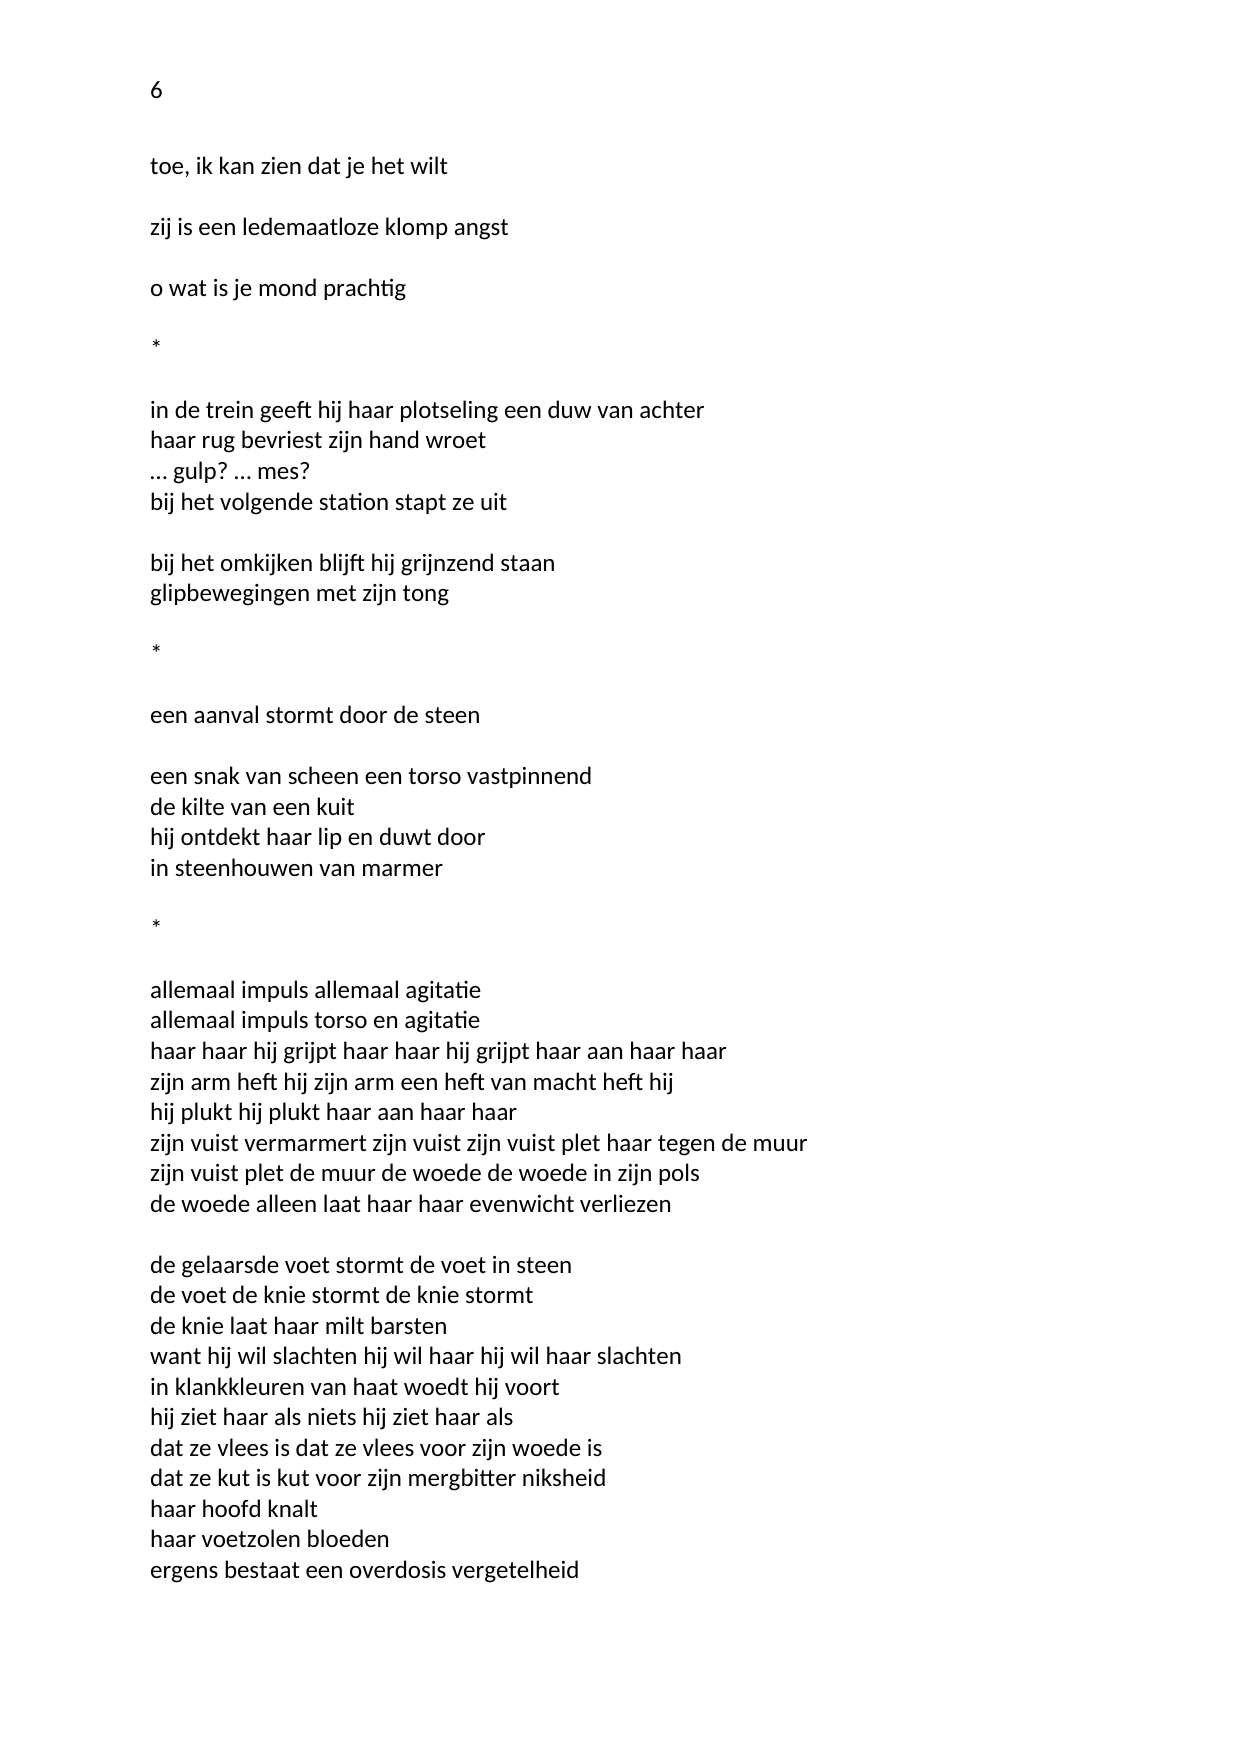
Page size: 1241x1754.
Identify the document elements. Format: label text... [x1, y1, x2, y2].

text * [150, 333, 1090, 364]
text bij het volgende station stapt ze uit [150, 486, 1090, 516]
text zijn vuist vermarmert zijn vuist zijn vuist plet haar tegen de muur [150, 1127, 1090, 1157]
text bij het omkijken blijft hij grijnzend staan [150, 547, 1090, 577]
text zijn vuist plet de muur de woede de woede in zijn pols [150, 1157, 1090, 1188]
text hij ontdekt haar lip en duwt door [150, 821, 1090, 852]
text hij plukt hij plukt haar aan haar haar [150, 1096, 1090, 1127]
text in klankkleuren van haat woedt hij voort [150, 1371, 1090, 1401]
text ergens bestaat een overdosis vergetelheid [150, 1554, 1090, 1584]
text dat ze vlees is dat ze vlees voor zijn woede is [150, 1432, 1090, 1462]
text haar haar hij grijpt haar haar hij grijpt haar aan haar haar [150, 1035, 1090, 1066]
text in steenhouwen van marmer [150, 852, 1090, 882]
text een snak van scheen een torso vastpinnend [150, 760, 1090, 791]
text * [150, 913, 1090, 943]
text zij is een ledemaatloze klomp angst [150, 211, 1090, 242]
text hij ziet haar als niets hij ziet haar als [150, 1401, 1090, 1432]
text zijn arm heft hij zijn arm een heft van macht heft hij [150, 1066, 1090, 1096]
text allemaal impuls torso en agitatie [150, 1004, 1090, 1035]
text de knie laat haar milt barsten [150, 1310, 1090, 1340]
text want hij wil slachten hij wil haar hij wil haar slachten [150, 1340, 1090, 1371]
text in de trein geeft hij haar plotseling een duw van achter [150, 394, 1090, 425]
text … gulp? … mes? [150, 455, 1090, 486]
text haar hoofd knalt [150, 1493, 1090, 1523]
text de woede alleen laat haar haar evenwicht verliezen [150, 1188, 1090, 1218]
text de kilte van een kuit [150, 791, 1090, 821]
text glipbewegingen met zijn tong [150, 577, 1090, 608]
text haar voetzolen bloeden [150, 1523, 1090, 1554]
text haar rug bevriest zijn hand wroet [150, 425, 1090, 455]
text * [150, 638, 1090, 669]
text toe, ik kan zien dat je het wilt [150, 150, 1090, 181]
text een aanval stormt door de steen [150, 699, 1090, 730]
text allemaal impuls allemaal agitatie [150, 974, 1090, 1004]
text de gelaarsde voet stormt de voet in steen [150, 1249, 1090, 1279]
text de voet de knie stormt de knie stormt [150, 1279, 1090, 1310]
text o wat is je mond prachtig [150, 272, 1090, 303]
text dat ze kut is kut voor zijn mergbitter niksheid [150, 1462, 1090, 1493]
